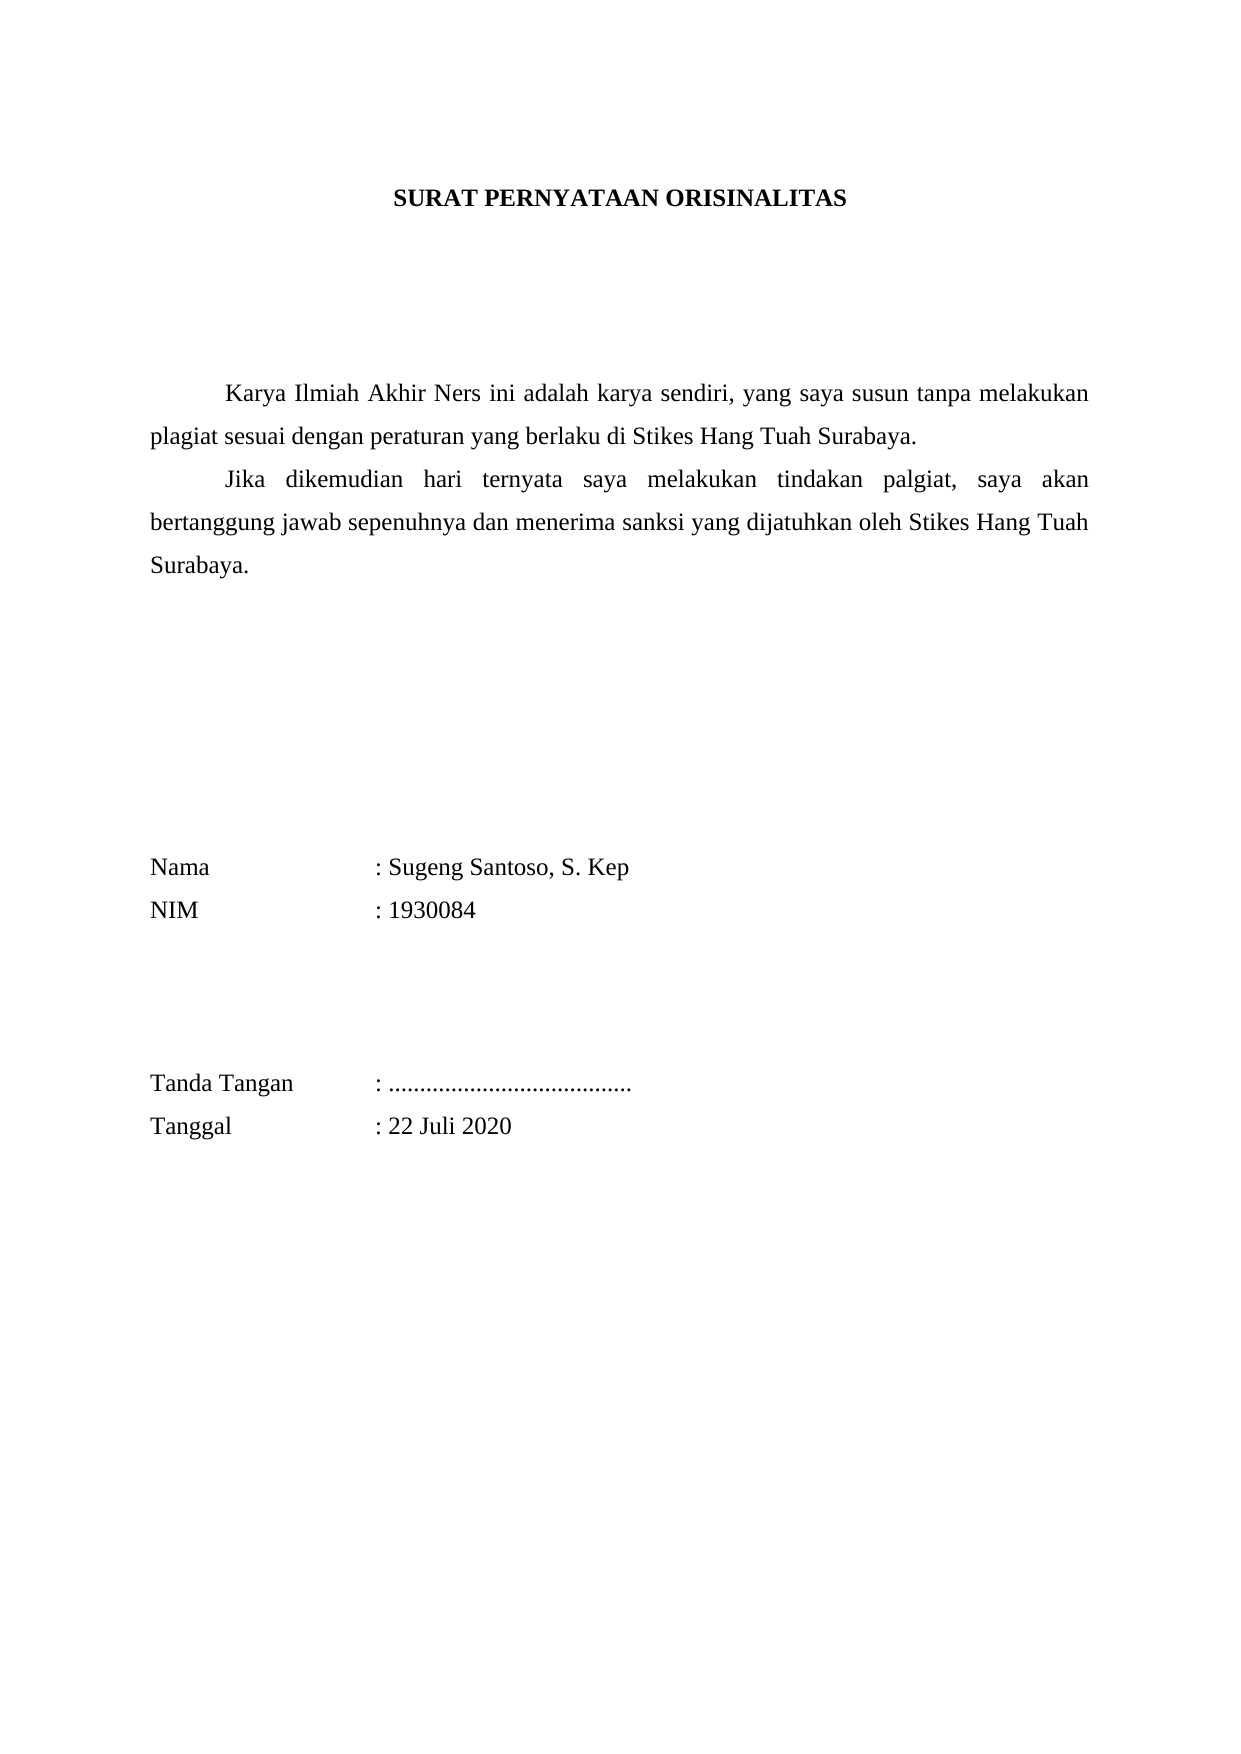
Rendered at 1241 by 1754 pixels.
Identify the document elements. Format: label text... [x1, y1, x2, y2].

text Tanggal : 22 Juli 2020 [150, 1111, 1090, 1139]
text Karya Ilmiah Akhir Ners ini adalah karya sendiri, yang saya susun tanpa melakukan plagiat sesuai dengan peraturan yang berlaku di Stikes Hang Tuah Surabaya. [150, 378, 1090, 449]
text Nama : Sugeng Santoso, S. Kep [150, 852, 1090, 881]
text NIM : 1930084 [150, 895, 1090, 924]
text Jika dikemudian hari ternyata saya melakukan tindakan palgiat, saya akan bertanggung jawab sepenuhnya dan menerima sanksi yang dijatuhkan oleh Stikes Hang Tuah Surabaya. [150, 464, 1090, 579]
text Tanda Tangan : ....................................... [150, 1068, 1090, 1096]
text SURAT PERNYATAAN ORISINALITAS [150, 183, 1090, 212]
